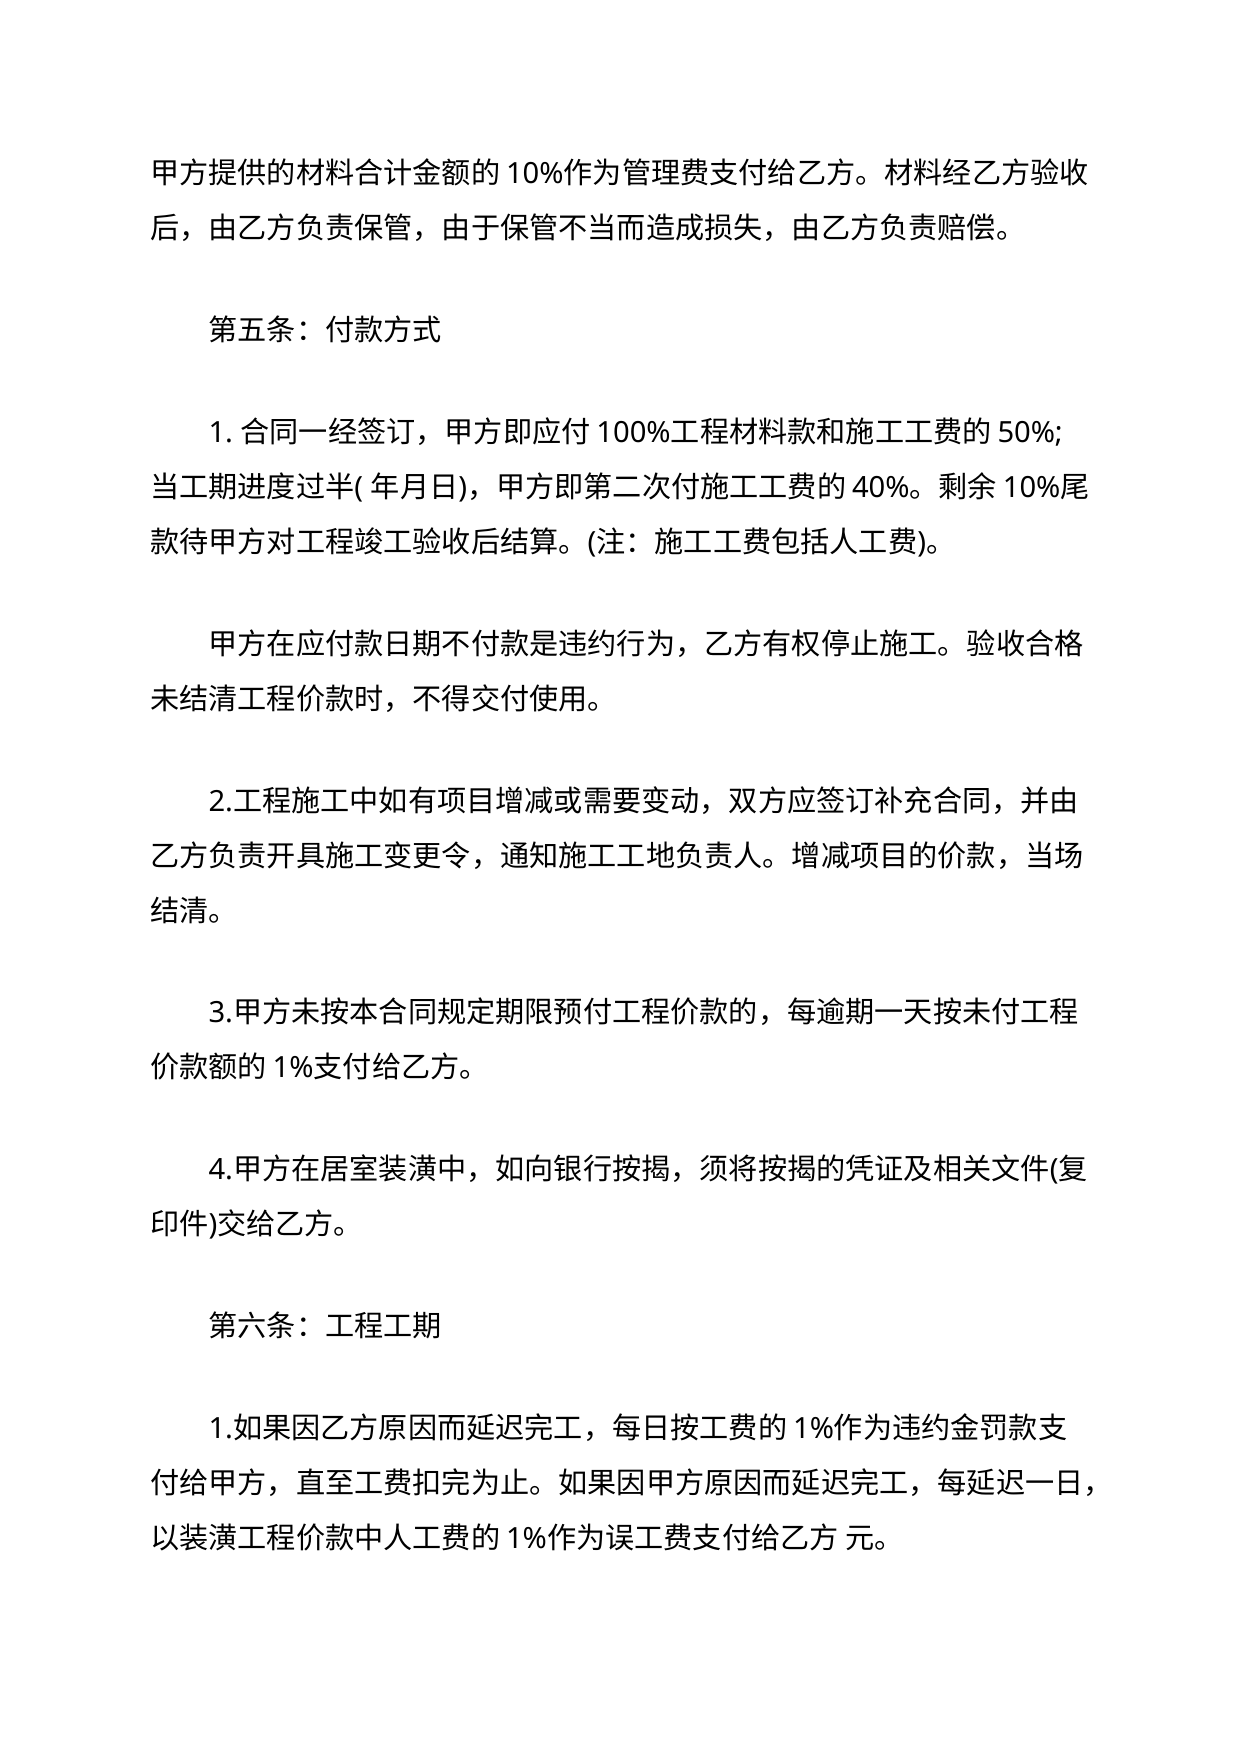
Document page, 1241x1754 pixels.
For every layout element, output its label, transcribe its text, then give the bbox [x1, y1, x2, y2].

text 第五条：付款方式 [150, 307, 1090, 349]
text 2.工程施工中如有项目增减或需要变动，双方应签订补充合同，并由乙方负责开具施工变更令，通知施工工地负责人。增减项目的价款，当场结清。 [150, 777, 1090, 929]
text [150, 150, 1090, 247]
text 3.甲方未按本合同规定期限预付工程价款的，每逾期一天按未付工程价款额的1%支付给乙方。 [150, 989, 1090, 1086]
text 第六条：工程工期 [150, 1303, 1090, 1345]
text 1. 合同一经签订，甲方即应付100%工程材料款和施工工费的50%;当工期进度过半( 年月日)，甲方即第二次付施工工费的40%。剩余10%尾款待甲方对工程竣工验收后结算。(注：施工工费包括人工费)。 [150, 408, 1090, 561]
text 1.如果因乙方原因而延迟完工，每日按工费的1%作为违约金罚款支付给甲方，直至工费扣完为止。如果因甲方原因而延迟完工，每延迟一日，以装潢工程价款中人工费的1%作为误工费支付给乙方 元。 [150, 1404, 1090, 1557]
text 4.甲方在居室装潢中，如向银行按揭，须将按揭的凭证及相关文件(复印件)交给乙方。 [150, 1146, 1090, 1243]
text 甲方在应付款日期不付款是违约行为，乙方有权停止施工。验收合格未结清工程价款时，不得交付使用。 [150, 621, 1090, 718]
